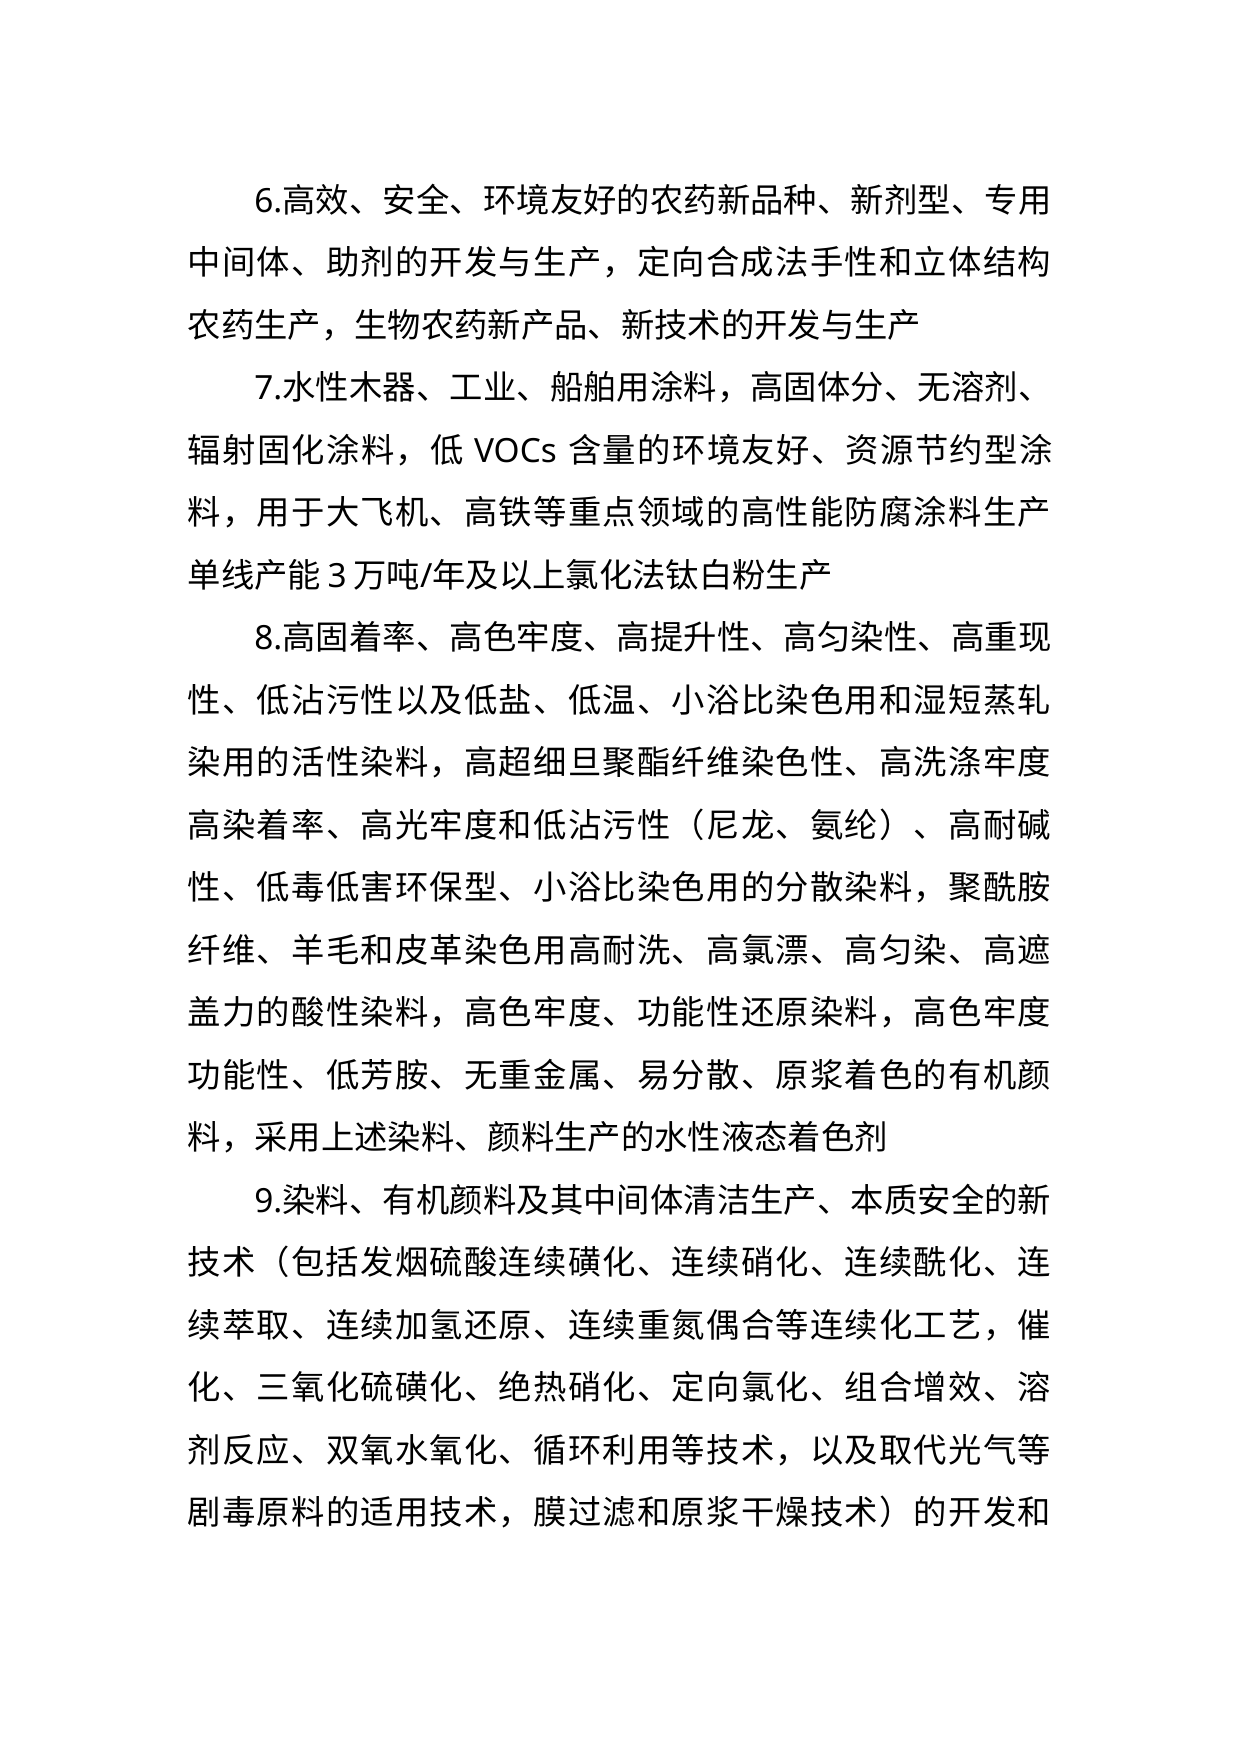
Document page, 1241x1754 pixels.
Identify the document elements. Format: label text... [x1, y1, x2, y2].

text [187, 1162, 1053, 1537]
text 7.水性木器、工业、船舶用涂料，高固体分、无溶剂、辐射固化涂料，低 VOCs 含量的环境友好、资源节约型涂料，用于大飞机、高铁等重点领域的高性能防腐涂料生产；单线产能3万吨/年及以上氯化法钛白粉生产 [187, 349, 1053, 599]
text 6.高效、安全、环境友好的农药新品种、新剂型、专用中间体、助剂的开发与生产，定向合成法手性和立体结构农药生产，生物农药新产品、新技术的开发与生产 [187, 162, 1053, 349]
text 8.高固着率、高色牢度、高提升性、高匀染性、高重现性、低沾污性以及低盐、低温、小浴比染色用和湿短蒸轧染用的活性染料，高超细旦聚酯纤维染色性、高洗涤牢度、高染着率、高光牢度和低沾污性（尼龙、氨纶）、高耐碱性、低毒低害环保型、小浴比染色用的分散染料，聚酰胺纤维、羊毛和皮革染色用高耐洗、高氯漂、高匀染、高遮盖力的酸性染料，高色牢度、功能性还原染料，高色牢度、功能性、低芳胺、无重金属、易分散、原浆着色的有机颜料，采用上述染料、颜料生产的水性液态着色剂 [187, 599, 1053, 1162]
